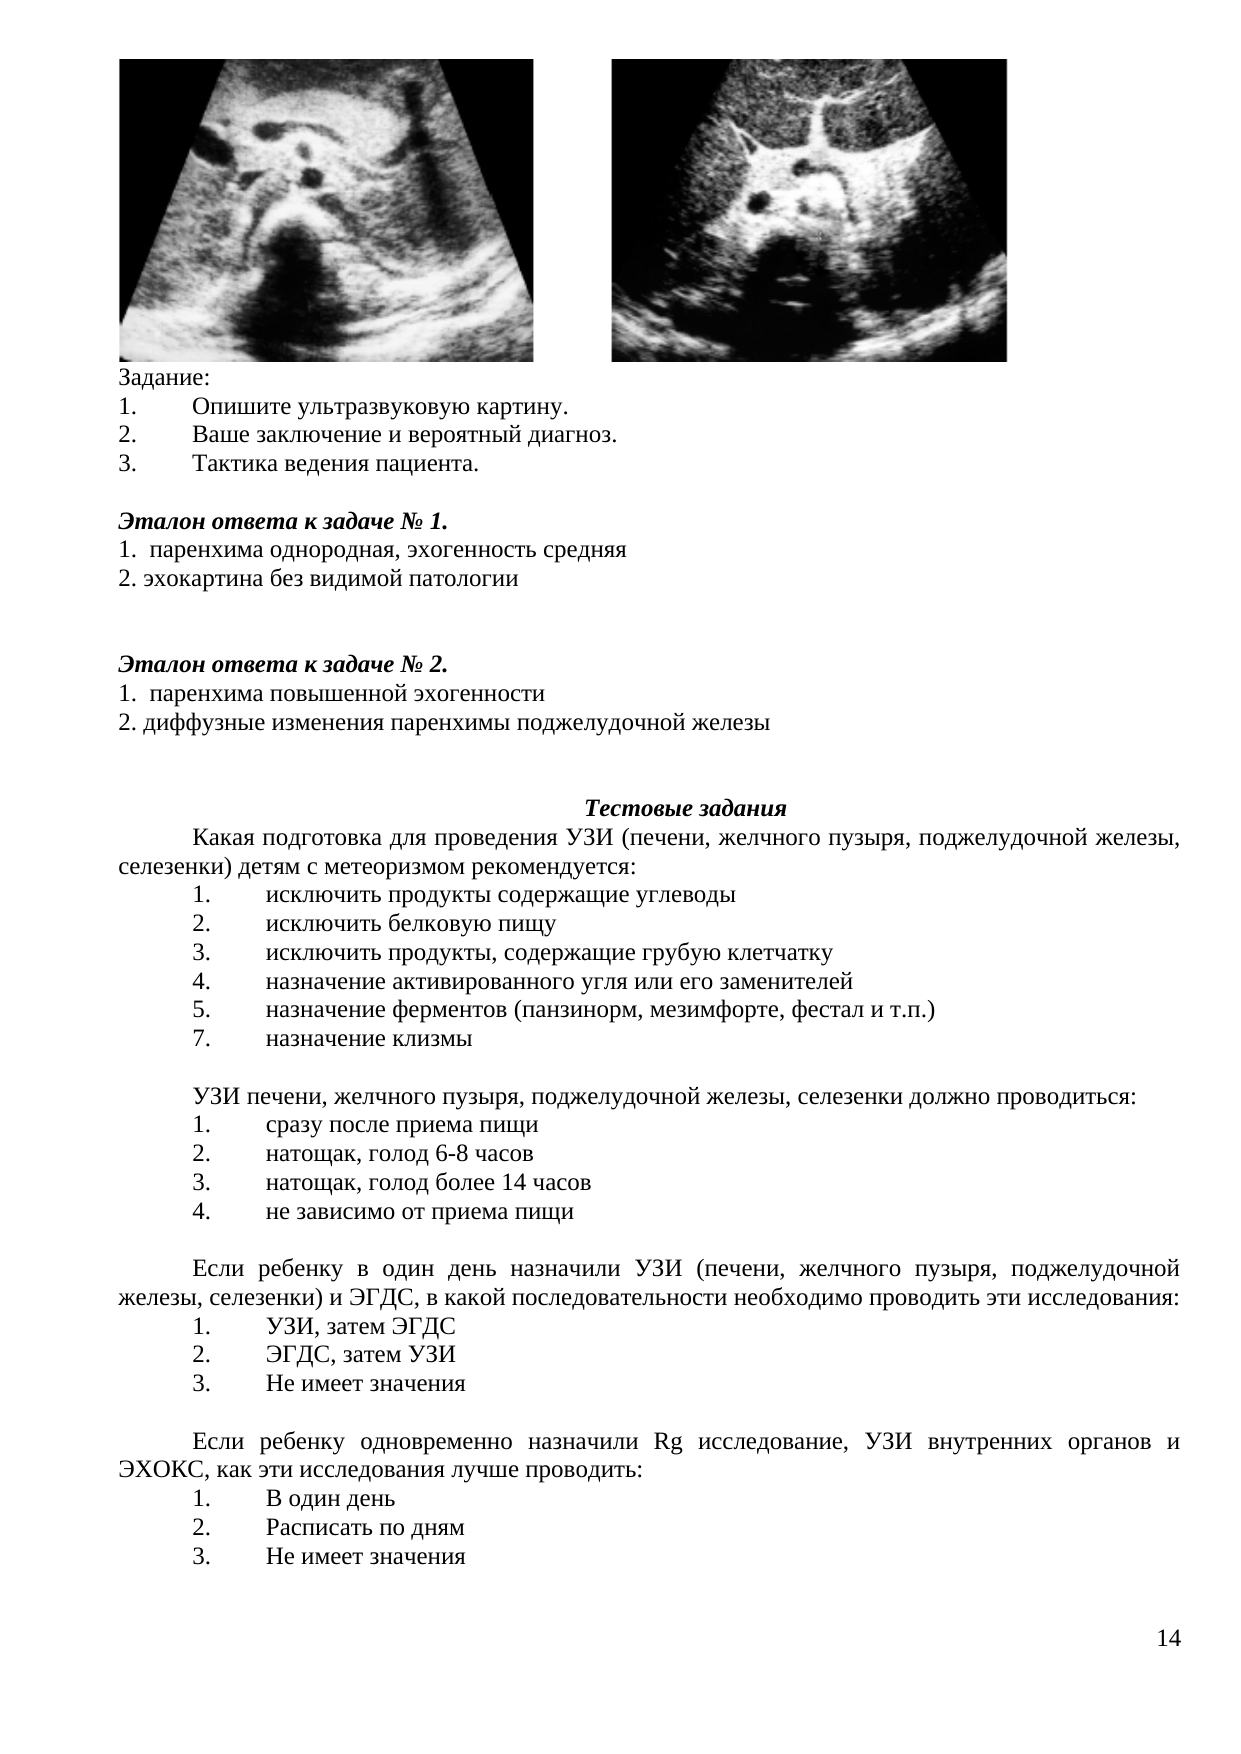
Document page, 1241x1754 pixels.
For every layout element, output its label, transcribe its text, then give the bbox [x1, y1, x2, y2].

text 5. назначение ферментов (панзинорм, мезимфорте, фестал и т.п.) [118, 994, 1181, 1023]
text Если ребенку в один день назначили УЗИ (печени, желчного пузыря, поджелудочной железы, селезенки) и ЭГДС, в какой последовательности необходимо проводить эти исследования: [118, 1253, 1181, 1311]
text 2. натощак, голод 6-8 часов [118, 1138, 1181, 1167]
text 3. Не имеет значения [118, 1541, 1181, 1569]
text 4. не зависимо от приема пищи [118, 1196, 1181, 1224]
text 2. исключить белковую пищу [118, 908, 1181, 937]
text Если ребенку одновременно назначили Rg исследование, УЗИ внутренних органов и ЭХОКС, как эти исследования лучше проводить: [118, 1426, 1181, 1483]
text Какая подготовка для проведения УЗИ (печени, желчного пузыря, поджелудочной железы, селезенки) детям с метеоризмом рекомендуется: [118, 822, 1181, 879]
picture [118, 59, 1009, 362]
text 2. ЭГДС, затем УЗИ [118, 1339, 1181, 1368]
text 1. паренхима повышенной эхогенности [118, 678, 1181, 707]
text 2. эхокартина без видимой патологии [118, 563, 1181, 592]
text 2. диффузные изменения паренхимы поджелудочной железы [118, 707, 1181, 736]
text 2. Расписать по дням [118, 1512, 1181, 1541]
text Тестовые задания [118, 793, 1181, 822]
text 3. натощак, голод более 14 часов [118, 1167, 1181, 1196]
text Эталон ответа к задаче № 2. [118, 649, 1181, 678]
text 7. назначение клизмы [118, 1023, 1181, 1052]
text 3. Тактика ведения пациента. [118, 448, 1181, 477]
text УЗИ печени, желчного пузыря, поджелудочной железы, селезенки должно проводиться: [118, 1081, 1181, 1109]
text 1. В один день [118, 1483, 1181, 1512]
text 1. исключить продукты содержащие углеводы [118, 879, 1181, 908]
text 4. назначение активированного угля или его заменителей [118, 966, 1181, 994]
text 1. паренхима однородная, эхогенность средняя [118, 534, 1181, 563]
text 1. сразу после приема пищи [118, 1109, 1181, 1138]
text 1. Опишите ультразвуковую картину. [118, 391, 1181, 419]
text 1. УЗИ, затем ЭГДС [118, 1311, 1181, 1339]
text Эталон ответа к задаче № 1. [118, 506, 1181, 534]
text 3. исключить продукты, содержащие грубую клетчатку [118, 937, 1181, 966]
text 3. Не имеет значения [118, 1368, 1181, 1397]
text 2. Ваше заключение и вероятный диагноз. [118, 419, 1181, 448]
text Задание: [118, 362, 1181, 391]
